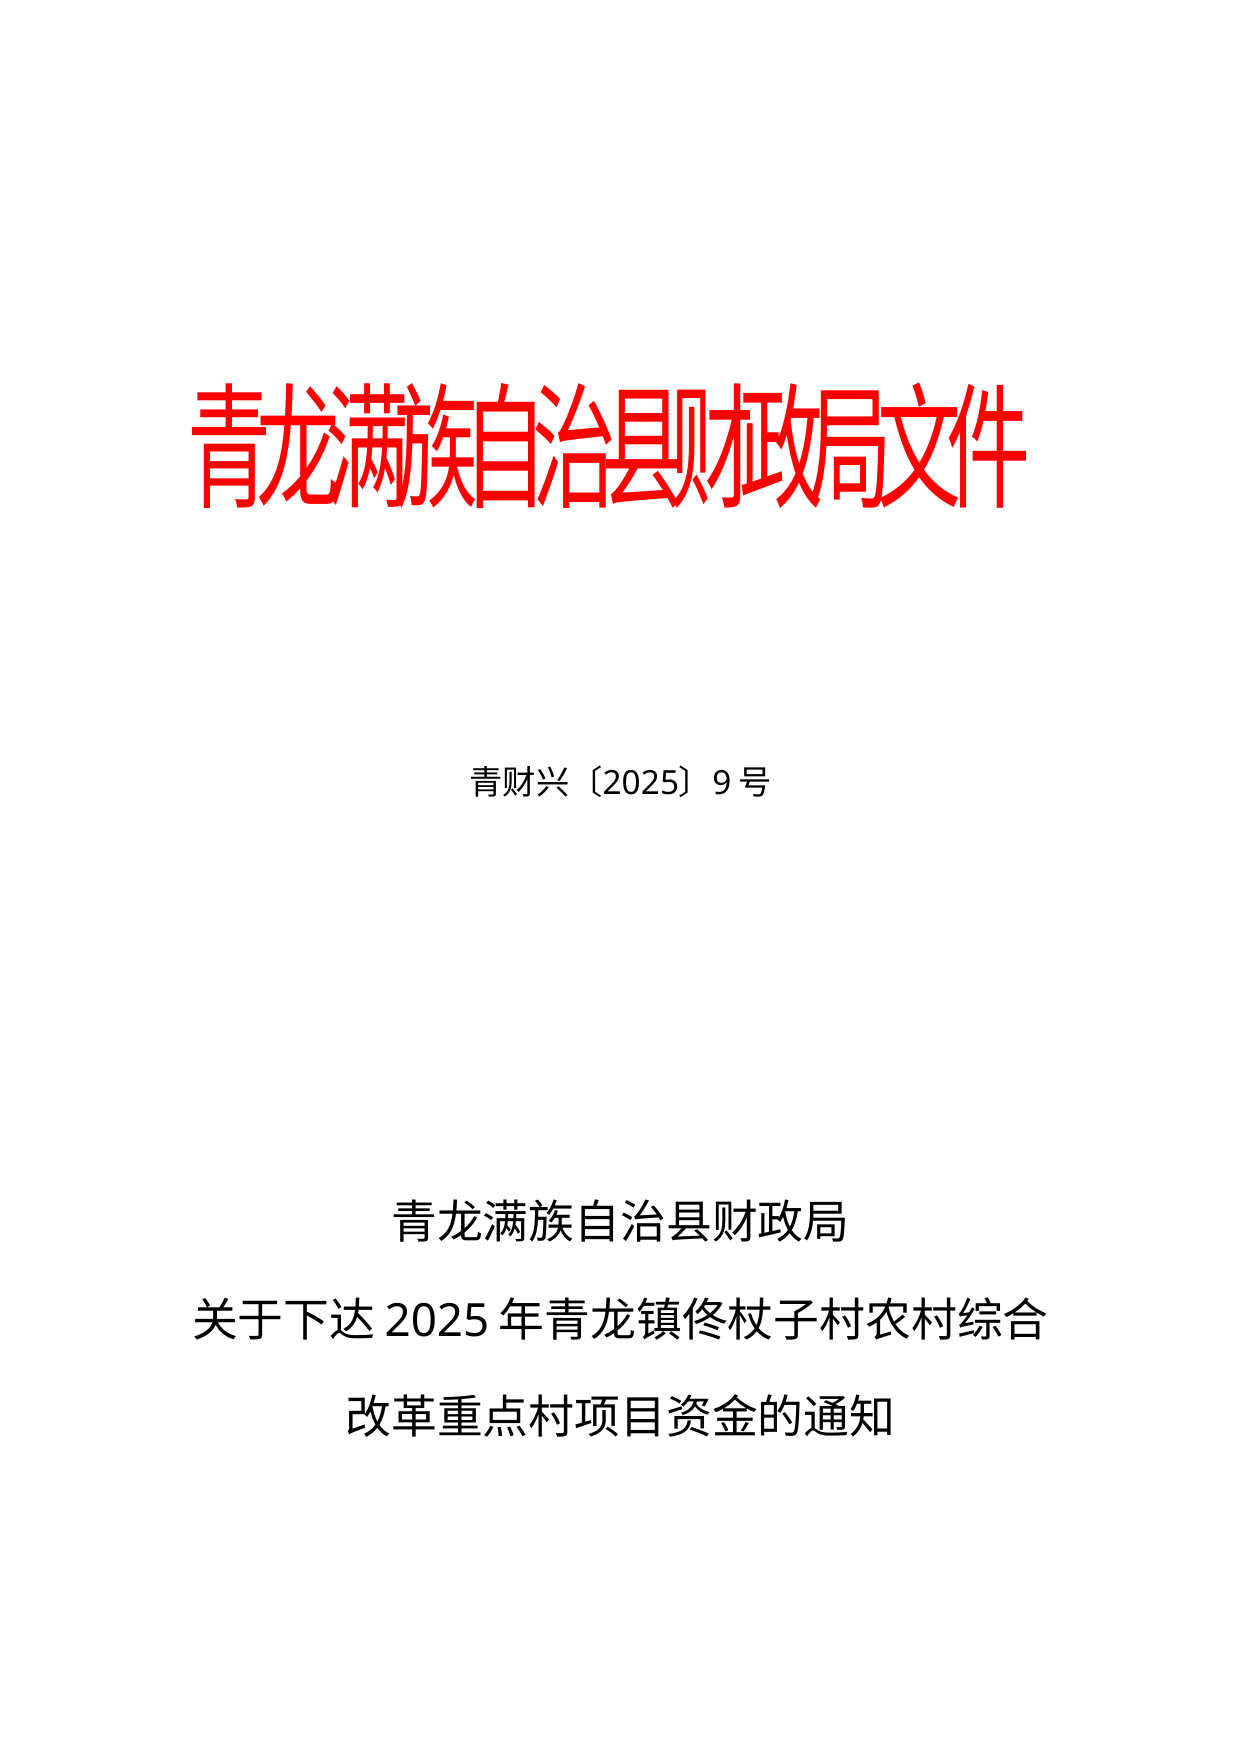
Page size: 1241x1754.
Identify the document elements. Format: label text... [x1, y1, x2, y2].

text 关于下达2025年青龙镇佟杖子村农村综合改革重点村项目资金的通知 [187, 1267, 1053, 1462]
text 青龙满族自治县财政局文件 [187, 324, 1053, 552]
text 青财兴〔2025〕9号 [187, 747, 1053, 812]
text 青龙满族自治县财政局 [187, 1170, 1053, 1267]
